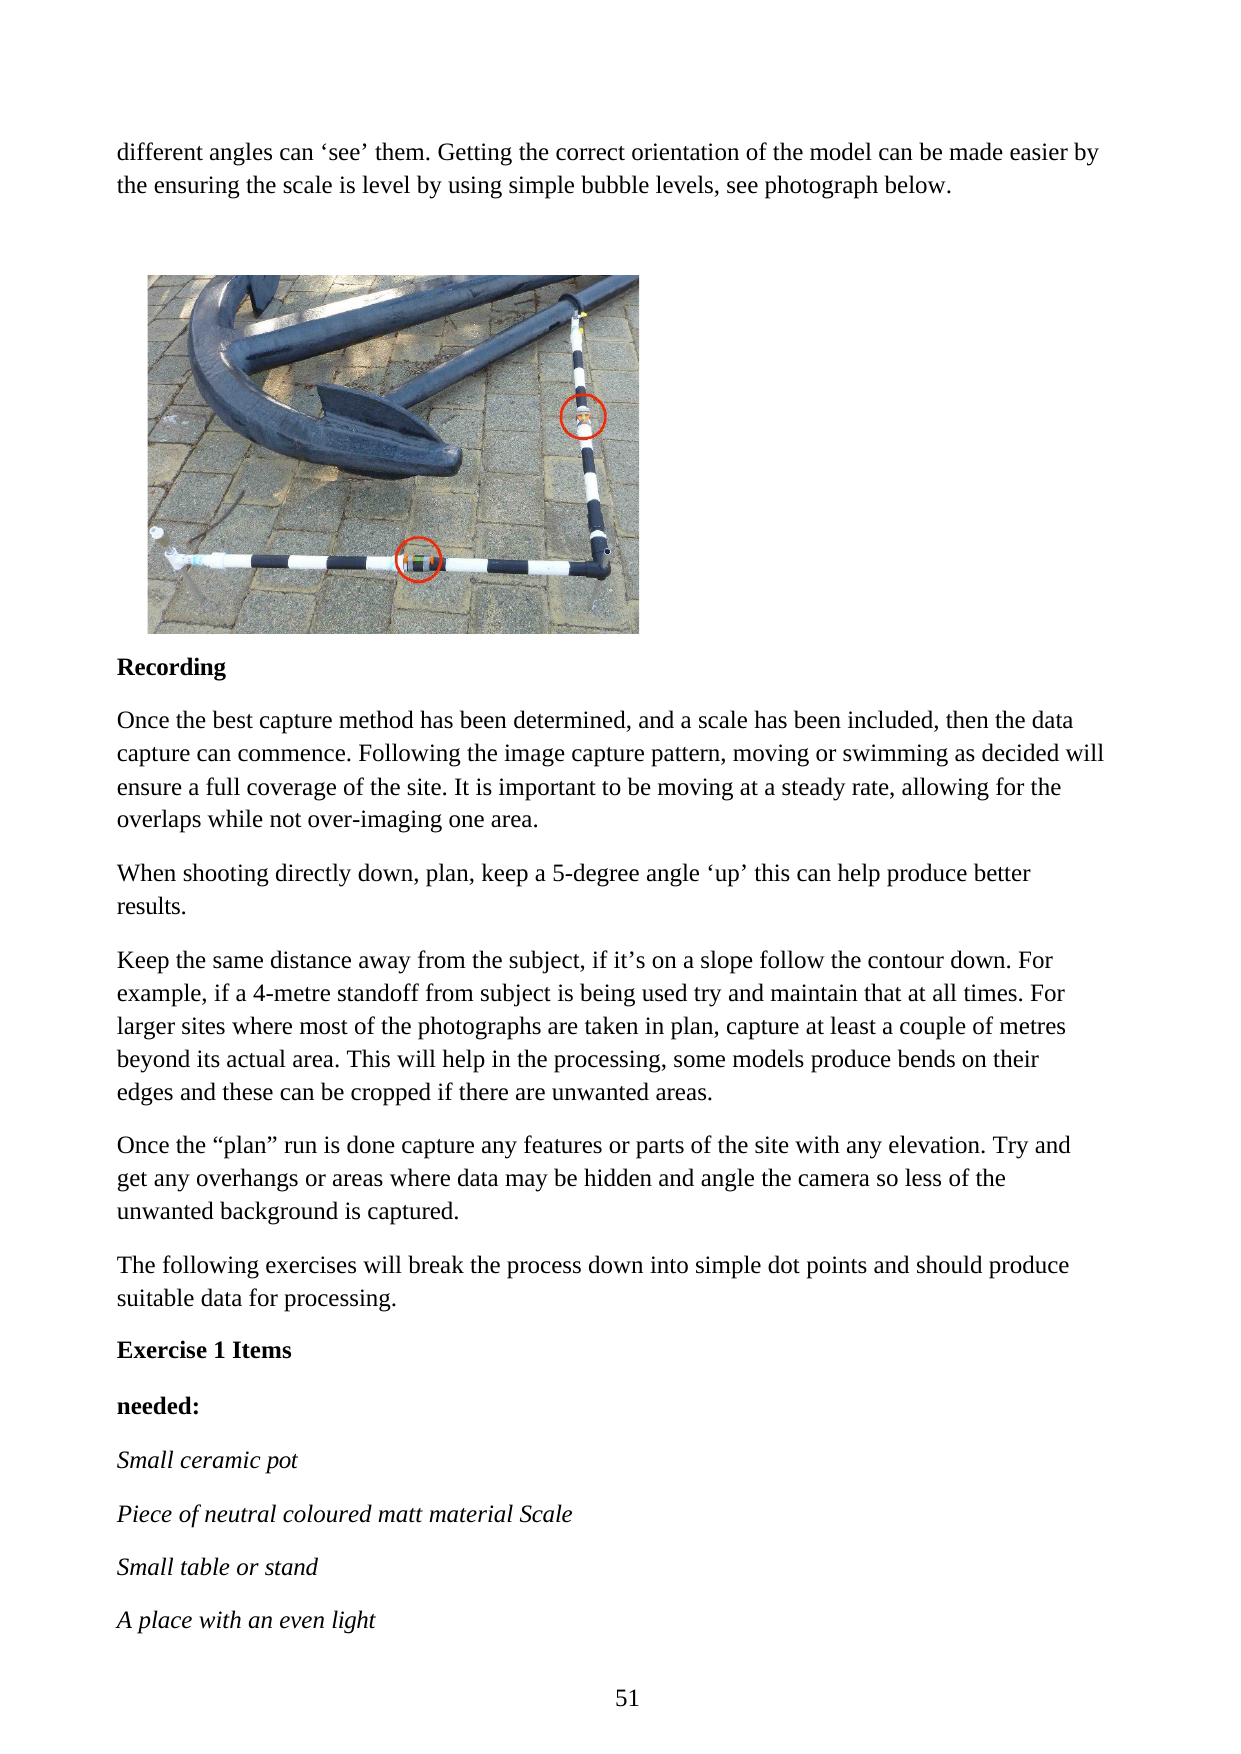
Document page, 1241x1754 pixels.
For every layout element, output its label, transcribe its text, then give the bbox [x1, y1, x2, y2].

text Keep the same distance away from the subject, if it’s on a slope follow the contour down. For example, if a 4-metre standoff from subject is being used try and maintain that at all times. For larger sites where most of the photographs are taken in plan, capture at least a couple of metres beyond its actual area. This will help in the processing, some models produce bends on their edges and these can be cropped if there are unwanted areas. [117, 945, 1100, 1106]
text Piece of neutral coloured matt material Scale [117, 1499, 591, 1527]
text Once the best capture method has been determined, and a scale has been included, then the data capture can commence. Following the image capture pattern, moving or swimming as decided will ensure a full coverage of the site. It is important to be moving at a steady rate, allowing for the overlaps while not over-imaging one area. [117, 706, 1105, 833]
text Once the “plan” run is done capture any features or parts of the site with any elevation. Try and get any overhangs or areas where data may be hidden and angle the camera so less of the unwanted background is captured. [117, 1130, 1088, 1225]
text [117, 137, 1100, 199]
text The following exercises will break the process down into simple dot points and should produce suitable data for processing. [117, 1250, 1105, 1311]
text Small table or stand [117, 1554, 1142, 1580]
text A place with an even light [117, 1605, 1142, 1634]
subtitle Exercise 1 Items needed: [117, 1335, 303, 1420]
text When shooting directly down, plan, keep a 5-degree angle ‘up’ this can help produce better results. [117, 858, 1076, 920]
text Small ceramic pot [117, 1447, 1142, 1473]
picture [147, 275, 640, 634]
